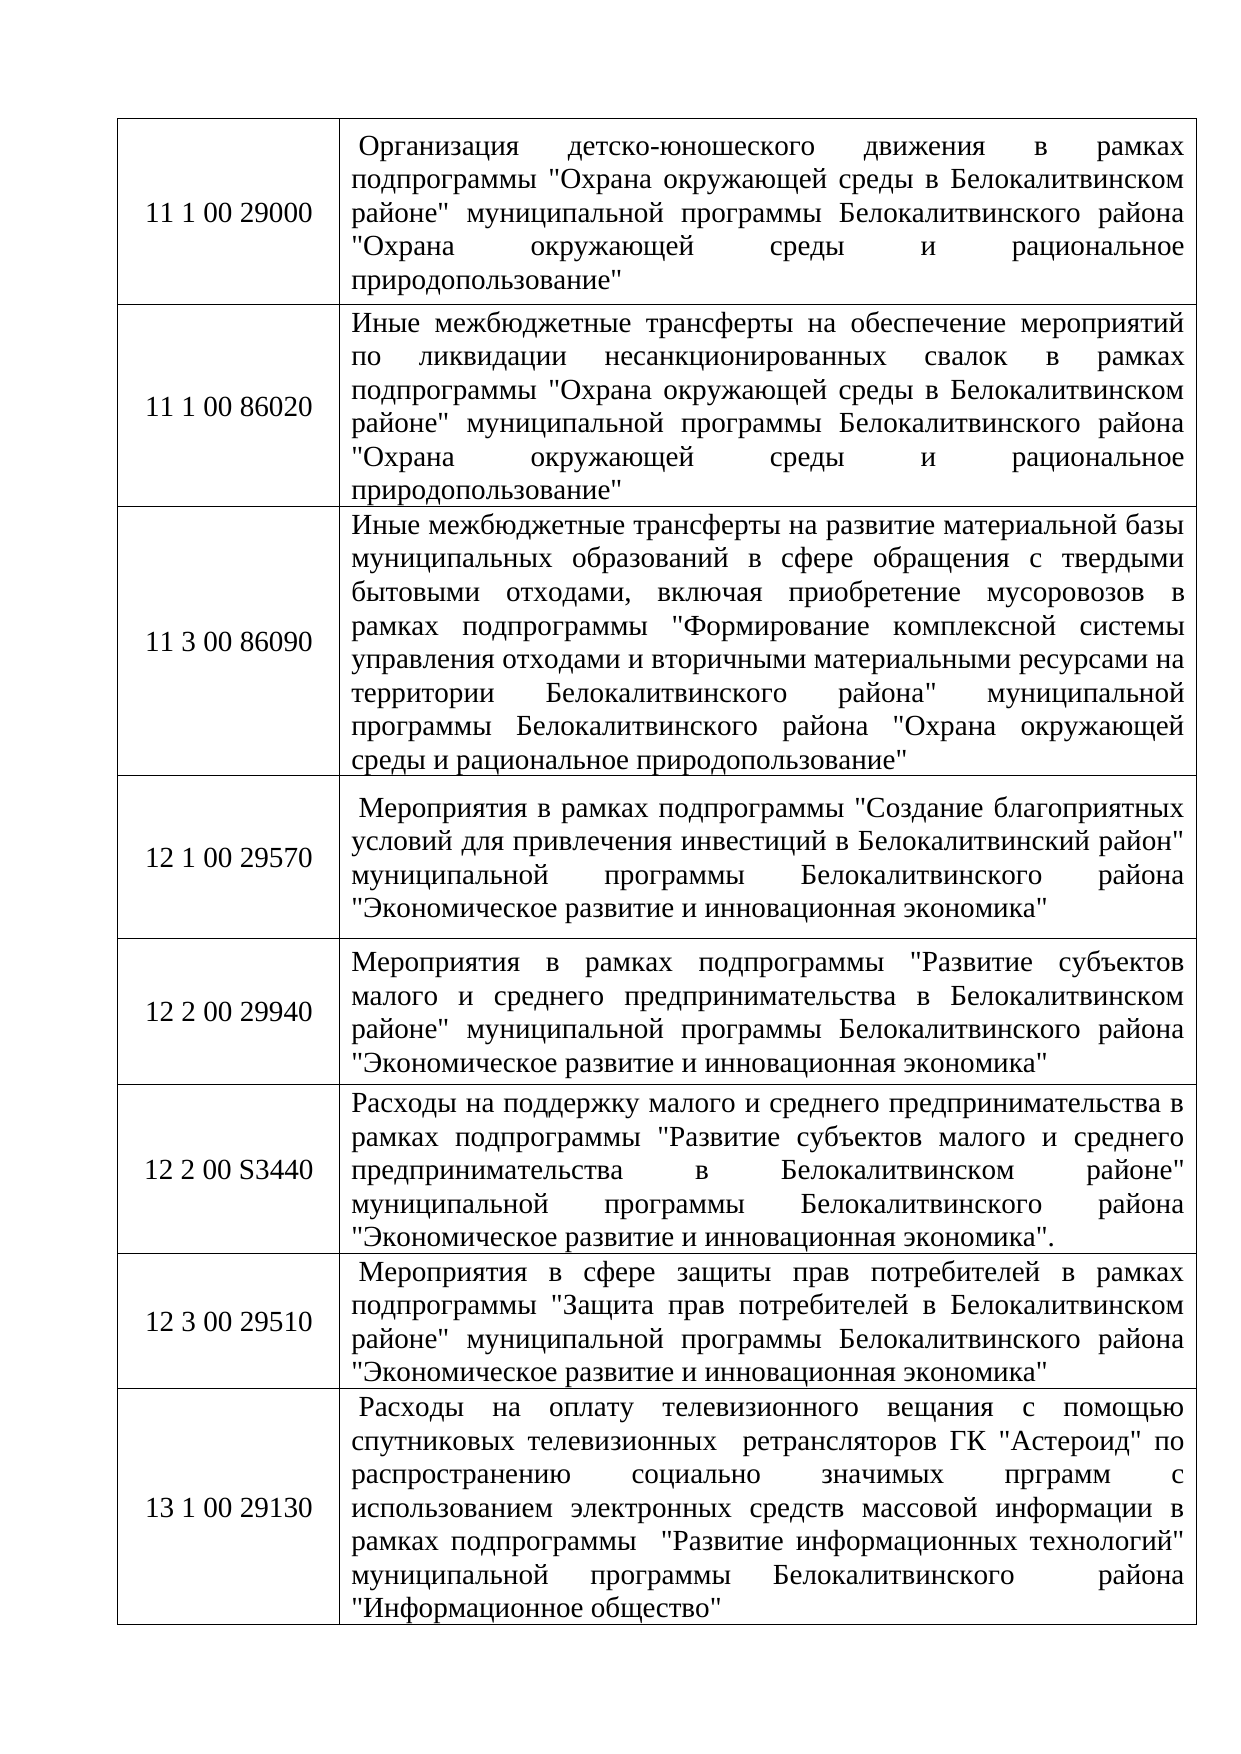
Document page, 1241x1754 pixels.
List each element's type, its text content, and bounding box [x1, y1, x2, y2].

table_cell Мероприятия в сфере защиты прав потребителей в рамках подпрограммы "Защита прав потребителей в Белокалитвинском районе" муниципальной программы Белокалитвинского района "Экономическое развитие и инновационная экономика" [340, 1254, 1196, 1388]
table_cell 11 3 00 86090 [118, 507, 339, 775]
table_cell Расходы на оплату телевизионного вещания с помощью спутниковых телевизионных ретрансляторов ГК "Астероид" по распространению социально значимых прграмм с использованием электронных средств массовой информации в рамках подпрограммы "Развитие информационных технологий" муниципальной программы Белокалитвинского района "Информационное общество" [340, 1389, 1196, 1624]
table_cell 12 3 00 29510 [118, 1254, 339, 1388]
table_cell Иные межбюджетные трансферты на обеспечение мероприятий по ликвидации несанкционированных свалок в рамках подпрограммы "Охрана окружающей среды в Белокалитвинском районе" муниципальной программы Белокалитвинского района "Охрана окружающей среды и рациональное природопользование" [340, 305, 1196, 506]
table_cell 12 2 00 29940 [118, 939, 339, 1084]
table_cell Мероприятия в рамках подпрограммы "Создание благоприятных условий для привлечения инвестиций в Белокалитвинский район" муниципальной программы Белокалитвинского района "Экономическое развитие и инновационная экономика" [340, 776, 1196, 938]
table_cell 11 1 00 86020 [118, 305, 339, 506]
table_cell 11 1 00 29000 [118, 119, 339, 304]
table_cell 13 1 00 29130 [118, 1389, 339, 1624]
table_cell Иные межбюджетные трансферты на развитие материальной базы муниципальных образований в сфере обращения с твердыми бытовыми отходами, включая приобретение мусоровозов в рамках подпрограммы "Формирование комплексной системы управления отходами и вторичными материальными ресурсами на территории Белокалитвинского района" муниципальной программы Белокалитвинского района "Охрана окружающей среды и рациональное природопользование" [340, 507, 1196, 775]
table_cell Мероприятия в рамках подпрограммы "Развитие субъектов малого и среднего предпринимательства в Белокалитвинском районе" муниципальной программы Белокалитвинского района "Экономическое развитие и инновационная экономика" [340, 939, 1196, 1084]
table_cell 12 1 00 29570 [118, 776, 339, 938]
table_cell 12 2 00 S3440 [118, 1085, 339, 1253]
table_cell Расходы на поддержку малого и среднего предпринимательства в рамках подпрограммы "Развитие субъектов малого и среднего предпринимательства в Белокалитвинском районе" муниципальной программы Белокалитвинского района "Экономическое развитие и инновационная экономика". [340, 1085, 1196, 1253]
table_cell Организация детско-юношеского движения в рамках подпрограммы "Охрана окружающей среды в Белокалитвинском районе" муниципальной программы Белокалитвинского района "Охрана окружающей среды и рациональное природопользование" [340, 119, 1196, 304]
